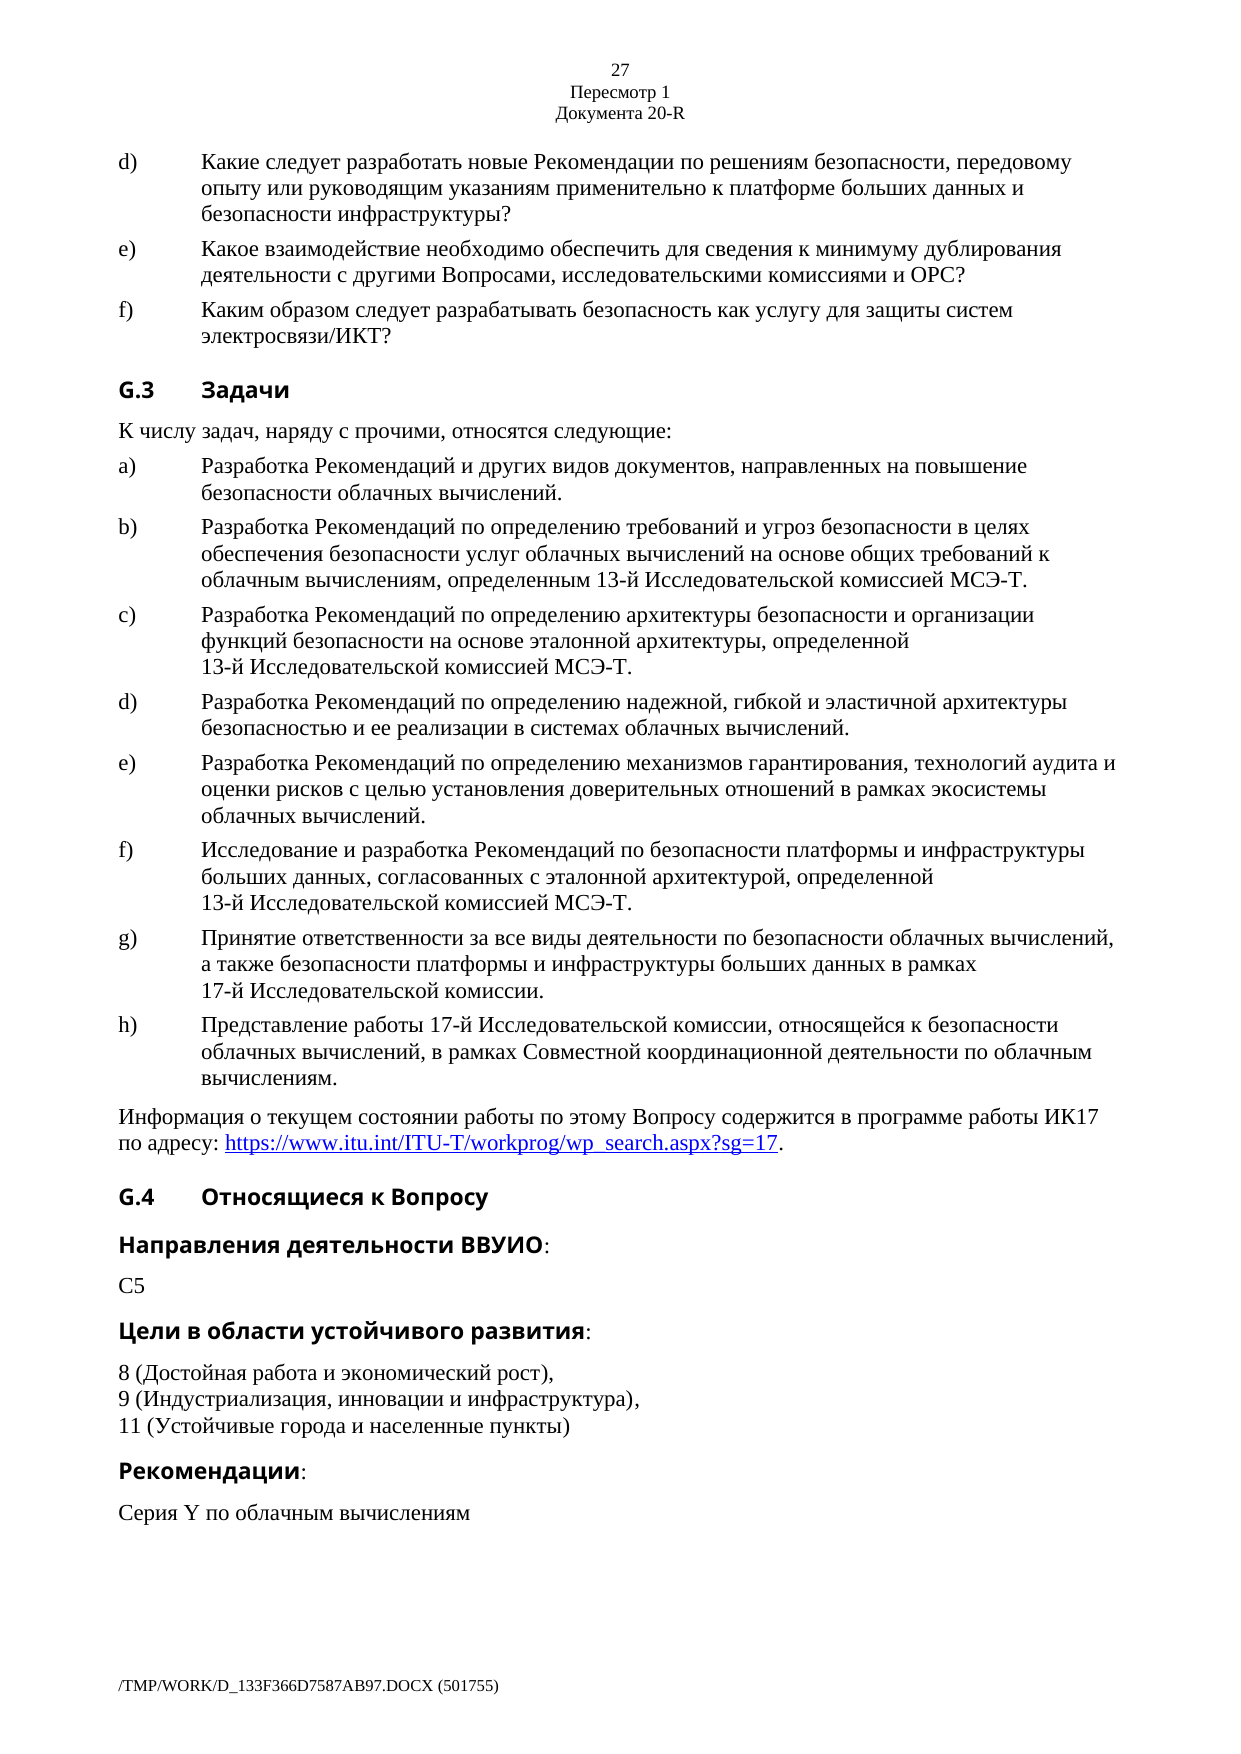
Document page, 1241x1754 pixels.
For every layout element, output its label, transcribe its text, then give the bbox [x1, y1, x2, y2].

text f) Каким образом следует разрабатывать безопасность как услугу для защиты систем электросвязи/ИКТ? [118, 296, 1122, 349]
text g) Принятие ответственности за все виды деятельности по безопасности облачных вычислений, а также безопасности платформы и инфраструктуры больших данных в рамках 17-й Исследовательской комиссии. [118, 924, 1122, 1003]
text Серия Y по облачным вычислениям [118, 1498, 1122, 1525]
text f) Исследование и разработка Рекомендаций по безопасности платформы и инфраструктуры больших данных, согласованных с эталонной архитектурой, определенной 13-й Исследовательской комиссией МСЭ-Т. [118, 837, 1122, 916]
text 8 (Достойная работа и экономический рост), 9 (Индустриализация, инновации и инфраструктура), 11 (Устойчивые города и населенные пункты) [118, 1359, 1122, 1438]
text Информация о текущем состоянии работы по этому Вопросу содержится в программе работы ИК17 по адресу: https://www.itu.int/ITU-T/workprog/wp_search.aspx?sg=17. [118, 1103, 1122, 1156]
subtitle G.4 Относящиеся к Вопросу [118, 1181, 1122, 1212]
subtitle Рекомендации: [118, 1455, 1122, 1486]
text К числу задач, наряду с прочими, относятся следующие: [118, 418, 1122, 444]
text C5 [118, 1272, 1122, 1299]
subtitle Направления деятельности ВВУИО: [118, 1228, 1122, 1260]
text h) Представление работы 17-й Исследовательской комиссии, относящейся к безопасности облачных вычислений, в рамках Совместной координационной деятельности по облачным вычислениям. [118, 1011, 1122, 1090]
text d) Какие следует разработать новые Рекомендации по решениям безопасности, передовому опыту или руководящим указаниям применительно к платформе больших данных и безопасности инфраструктуры? [118, 148, 1122, 227]
text b) Разработка Рекомендаций по определению требований и угроз безопасности в целях обеспечения безопасности услуг облачных вычислений на основе общих требований к облачным вычислениям, определенным 13-й Исследовательской комиссией МСЭ-Т. [118, 513, 1122, 592]
text e) Разработка Рекомендаций по определению механизмов гарантирования, технологий аудита и оценки рисков с целью установления доверительных отношений в рамках экосистемы облачных вычислений. [118, 749, 1122, 828]
text c) Разработка Рекомендаций по определению архитектуры безопасности и организации функций безопасности на основе эталонной архитектуры, определенной 13-й Исследовательской комиссией МСЭ-Т. [118, 601, 1122, 680]
subtitle Цели в области устойчивого развития: [118, 1315, 1122, 1347]
text a) Разработка Рекомендаций и других видов документов, направленных на повышение безопасности облачных вычислений. [118, 452, 1122, 505]
text d) Разработка Рекомендаций по определению надежной, гибкой и эластичной архитектуры безопасностью и ее реализации в системах облачных вычислений. [118, 688, 1122, 741]
text e) Какое взаимодействие необходимо обеспечить для сведения к минимуму дублирования деятельности с другими Вопросами, исследовательскими комиссиями и ОРС? [118, 235, 1122, 288]
subtitle G.3 Задачи [118, 374, 1122, 405]
